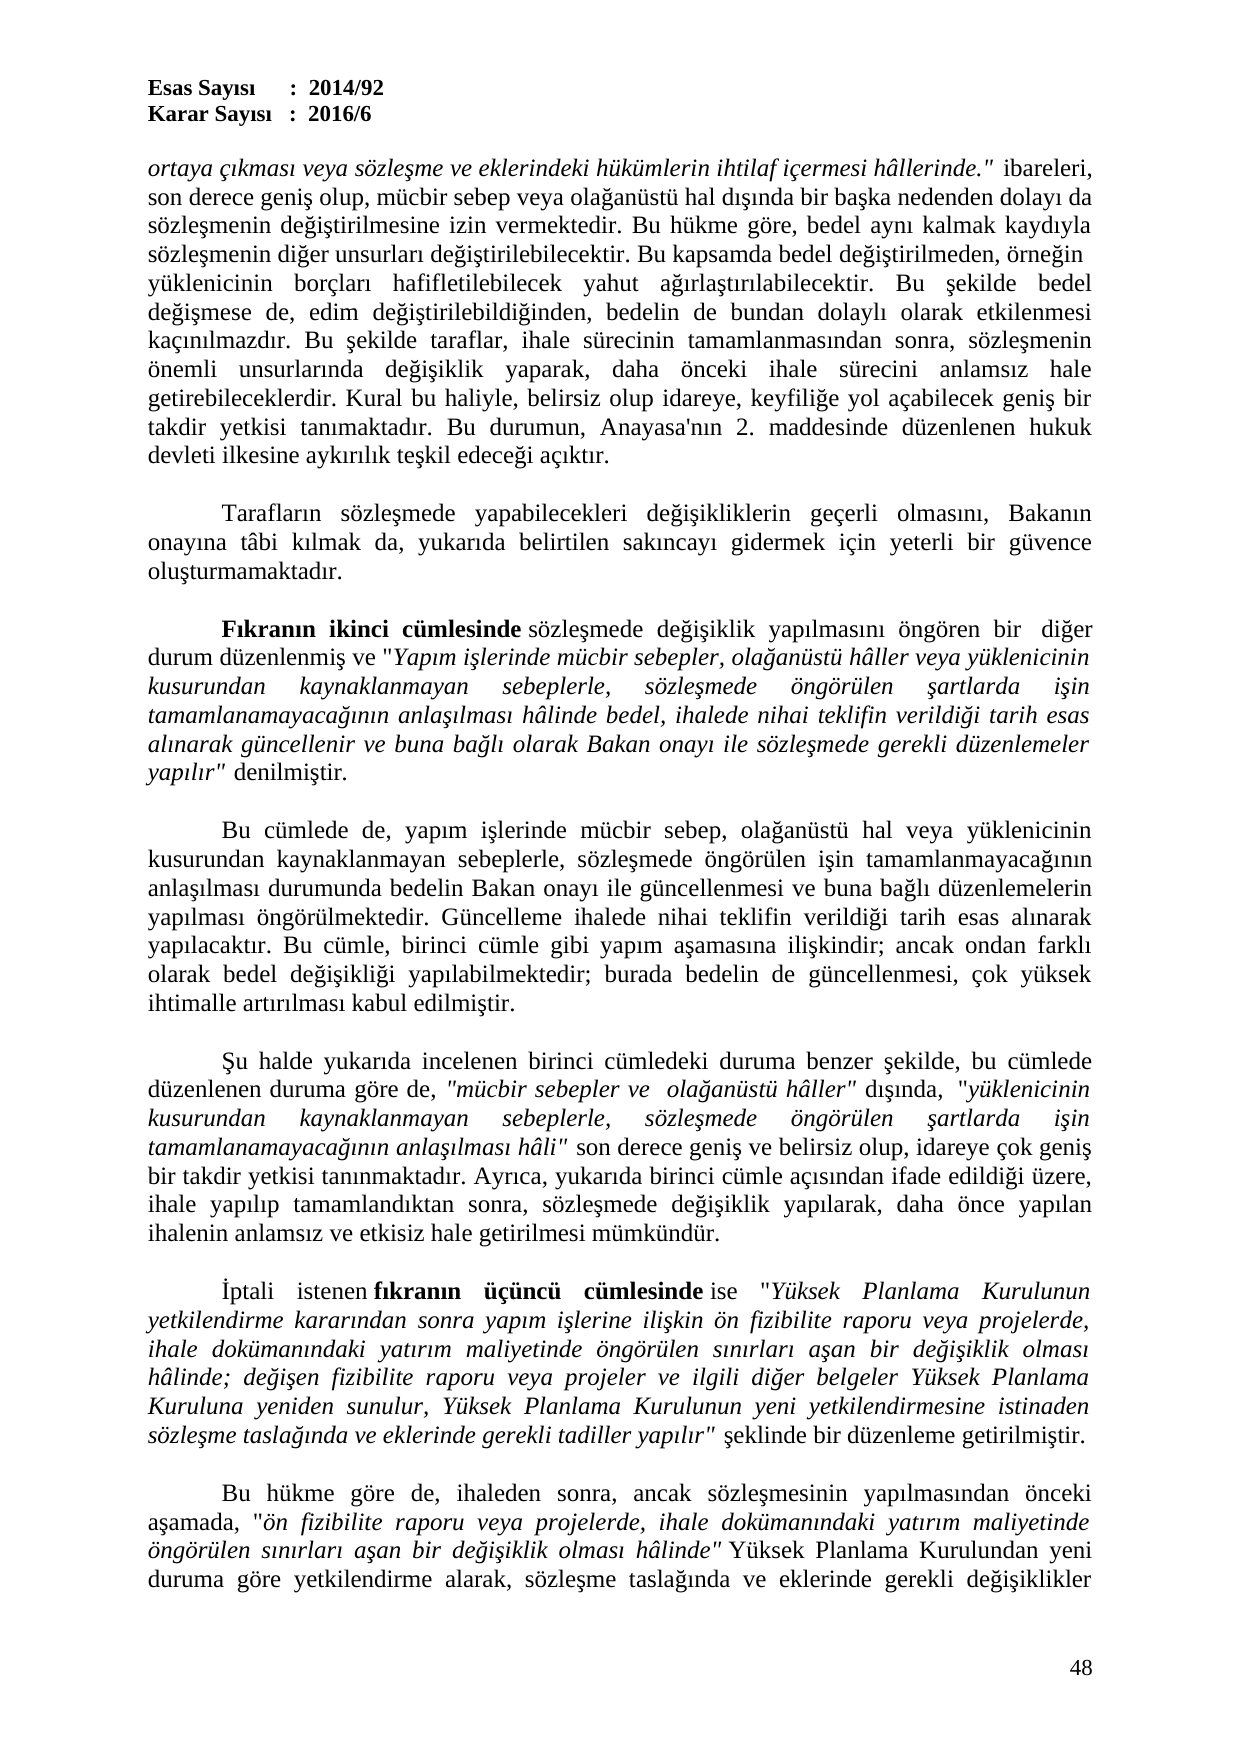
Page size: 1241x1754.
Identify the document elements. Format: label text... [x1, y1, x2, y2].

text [148, 153, 1093, 469]
text İptali istenen fıkranın üçüncü cümlesinde ise "Yüksek Planlama Kurulunun yetkilendirme kararından sonra yapım işlerine ilişkin ön fizibilite raporu veya projelerde, ihale dokümanındaki yatırım maliyetinde öngörülen sınırları aşan bir değişiklik olması hâlinde; değişen fizibilite raporu veya projeler ve ilgili diğer belgeler Yüksek Planlama Kuruluna yeniden sunulur, Yüksek Planlama Kurulunun yeni yetkilendirmesine istinaden sözleşme taslağında ve eklerinde gerekli tadiller yapılır" şeklinde bir düzenleme getirilmiştir. [148, 1276, 1093, 1449]
text Bu cümlede de, yapım işlerinde mücbir sebep, olağanüstü hal veya yüklenicinin kusurundan kaynaklanmayan sebeplerle, sözleşmede öngörülen işin tamamlanmayacağının anlaşılması durumunda bedelin Bakan onayı ile güncellenmesi ve buna bağlı düzenlemelerin yapılması öngörülmektedir. Güncelleme ihalede nihai teklifin verildiği tarih esas alınarak yapılacaktır. Bu cümle, birinci cümle gibi yapım aşamasına ilişkindir; ancak ondan farklı olarak bedel değişikliği yapılabilmektedir; burada bedelin de güncellenmesi, çok yüksek ihtimalle artırılması kabul edilmiştir. [148, 815, 1093, 1017]
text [148, 1478, 1093, 1593]
text Şu halde yukarıda incelenen birinci cümledeki duruma benzer şekilde, bu cümlede düzenlenen duruma göre de, "mücbir sebepler ve olağanüstü hâller" dışında, "yüklenicinin kusurundan kaynaklanmayan sebeplerle, sözleşmede öngörülen şartlarda işin tamamlanamayacağının anlaşılması hâli" son derece geniş ve belirsiz olup, idareye çok geniş bir takdir yetkisi tanınmaktadır. Ayrıca, yukarıda birinci cümle açısından ifade edildiği üzere, ihale yapılıp tamamlandıktan sonra, sözleşmede değişiklik yapılarak, daha önce yapılan ihalenin anlamsız ve etkisiz hale getirilmesi mümkündür. [148, 1046, 1093, 1247]
text Tarafların sözleşmede yapabilecekleri değişikliklerin geçerli olmasını, Bakanın onayına tâbi kılmak da, yukarıda belirtilen sakıncayı gidermek için yeterli bir güvence oluşturmamaktadır. [148, 498, 1093, 584]
text Fıkranın ikinci cümlesinde sözleşmede değişiklik yapılmasını öngören bir diğer durum düzenlenmiş ve "Yapım işlerinde mücbir sebepler, olağanüstü hâller veya yüklenicinin kusurundan kaynaklanmayan sebeplerle, sözleşmede öngörülen şartlarda işin tamamlanamayacağının anlaşılması hâlinde bedel, ihalede nihai teklifin verildiği tarih esas alınarak güncellenir ve buna bağlı olarak Bakan onayı ile sözleşmede gerekli düzenlemeler yapılır" denilmiştir. [148, 614, 1093, 786]
